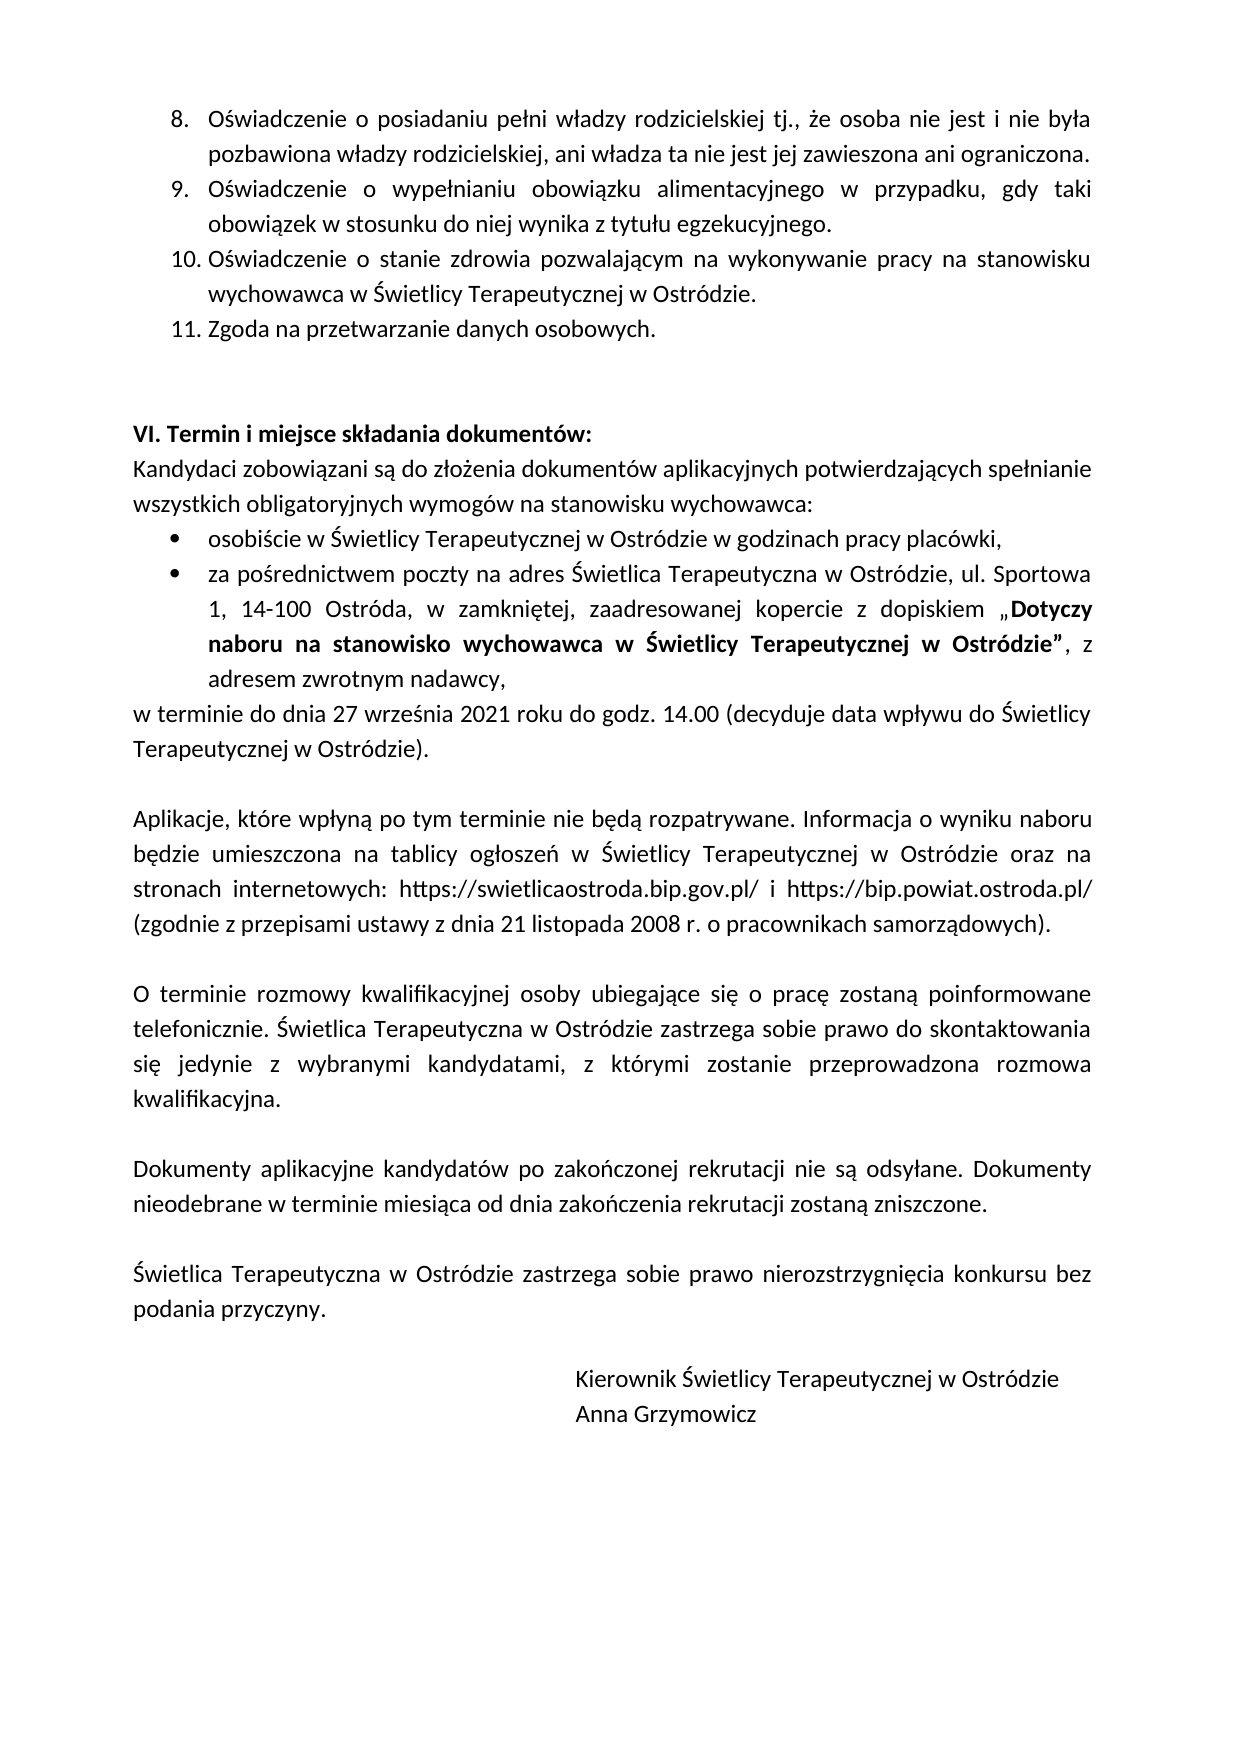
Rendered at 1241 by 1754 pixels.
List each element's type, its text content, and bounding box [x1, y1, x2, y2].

text Anna Grzymowicz [133, 1398, 1093, 1429]
text Kierownik Świetlicy Terapeutycznej w Ostródzie [133, 1363, 1093, 1394]
text w terminie do dnia 27 września 2021 roku do godz. 14.00 (decyduje data wpływu do Świetlicy Terapeutycznej w Ostródzie). [133, 698, 1093, 764]
list za pośrednictwem poczty na adres Świetlica Terapeutyczna w Ostródzie, ul. Sportowa 1, 14-100 Ostróda, w zamkniętej, zaadresowanej kopercie z dopiskiem „Dotyczy naboru na stanowisko wychowawca w Świetlicy Terapeutycznej w Ostródzie”, z adresem zwrotnym nadawcy, [170, 558, 1093, 694]
text VI. Termin i miejsce składania dokumentów: [133, 418, 1093, 449]
list osobiście w Świetlicy Terapeutycznej w Ostródzie w godzinach pracy placówki, [170, 523, 1093, 554]
text Aplikacje, które wpłyną po tym terminie nie będą rozpatrywane. Informacja o wyniku naboru będzie umieszczona na tablicy ogłoszeń w Świetlicy Terapeutycznej w Ostródzie oraz na stronach internetowych: https://swietlicaostroda.bip.gov.pl/ i https://bip.powiat.ostroda.pl/ (zgodnie z przepisami ustawy z dnia 21 listopada 2008 r. o pracownikach samorządowych). [133, 803, 1093, 939]
text Dokumenty aplikacyjne kandydatów po zakończonej rekrutacji nie są odsyłane. Dokumenty nieodebrane w terminie miesiąca od dnia zakończenia rekrutacji zostaną zniszczone. [133, 1153, 1093, 1219]
list Oświadczenie o wypełnianiu obowiązku alimentacyjnego w przypadku, gdy taki obowiązek w stosunku do niej wynika z tytułu egzekucyjnego. [170, 173, 1093, 239]
text O terminie rozmowy kwalifikacyjnej osoby ubiegające się o pracę zostaną poinformowane telefonicznie. Świetlica Terapeutyczna w Ostródzie zastrzega sobie prawo do skontaktowania się jedynie z wybranymi kandydatami, z którymi zostanie przeprowadzona rozmowa kwalifikacyjna. [133, 978, 1093, 1114]
text Kandydaci zobowiązani są do złożenia dokumentów aplikacyjnych potwierdzających spełnianie wszystkich obligatoryjnych wymogów na stanowisku wychowawca: [133, 453, 1093, 519]
list Oświadczenie o posiadaniu pełni władzy rodzicielskiej tj., że osoba nie jest i nie była pozbawiona władzy rodzicielskiej, ani władza ta nie jest jej zawieszona ani ograniczona. [170, 103, 1093, 169]
list Zgoda na przetwarzanie danych osobowych. [170, 313, 1093, 344]
text Świetlica Terapeutyczna w Ostródzie zastrzega sobie prawo nierozstrzygnięcia konkursu bez podania przyczyny. [133, 1258, 1093, 1324]
list Oświadczenie o stanie zdrowia pozwalającym na wykonywanie pracy na stanowisku wychowawca w Świetlicy Terapeutycznej w Ostródzie. [170, 243, 1093, 309]
